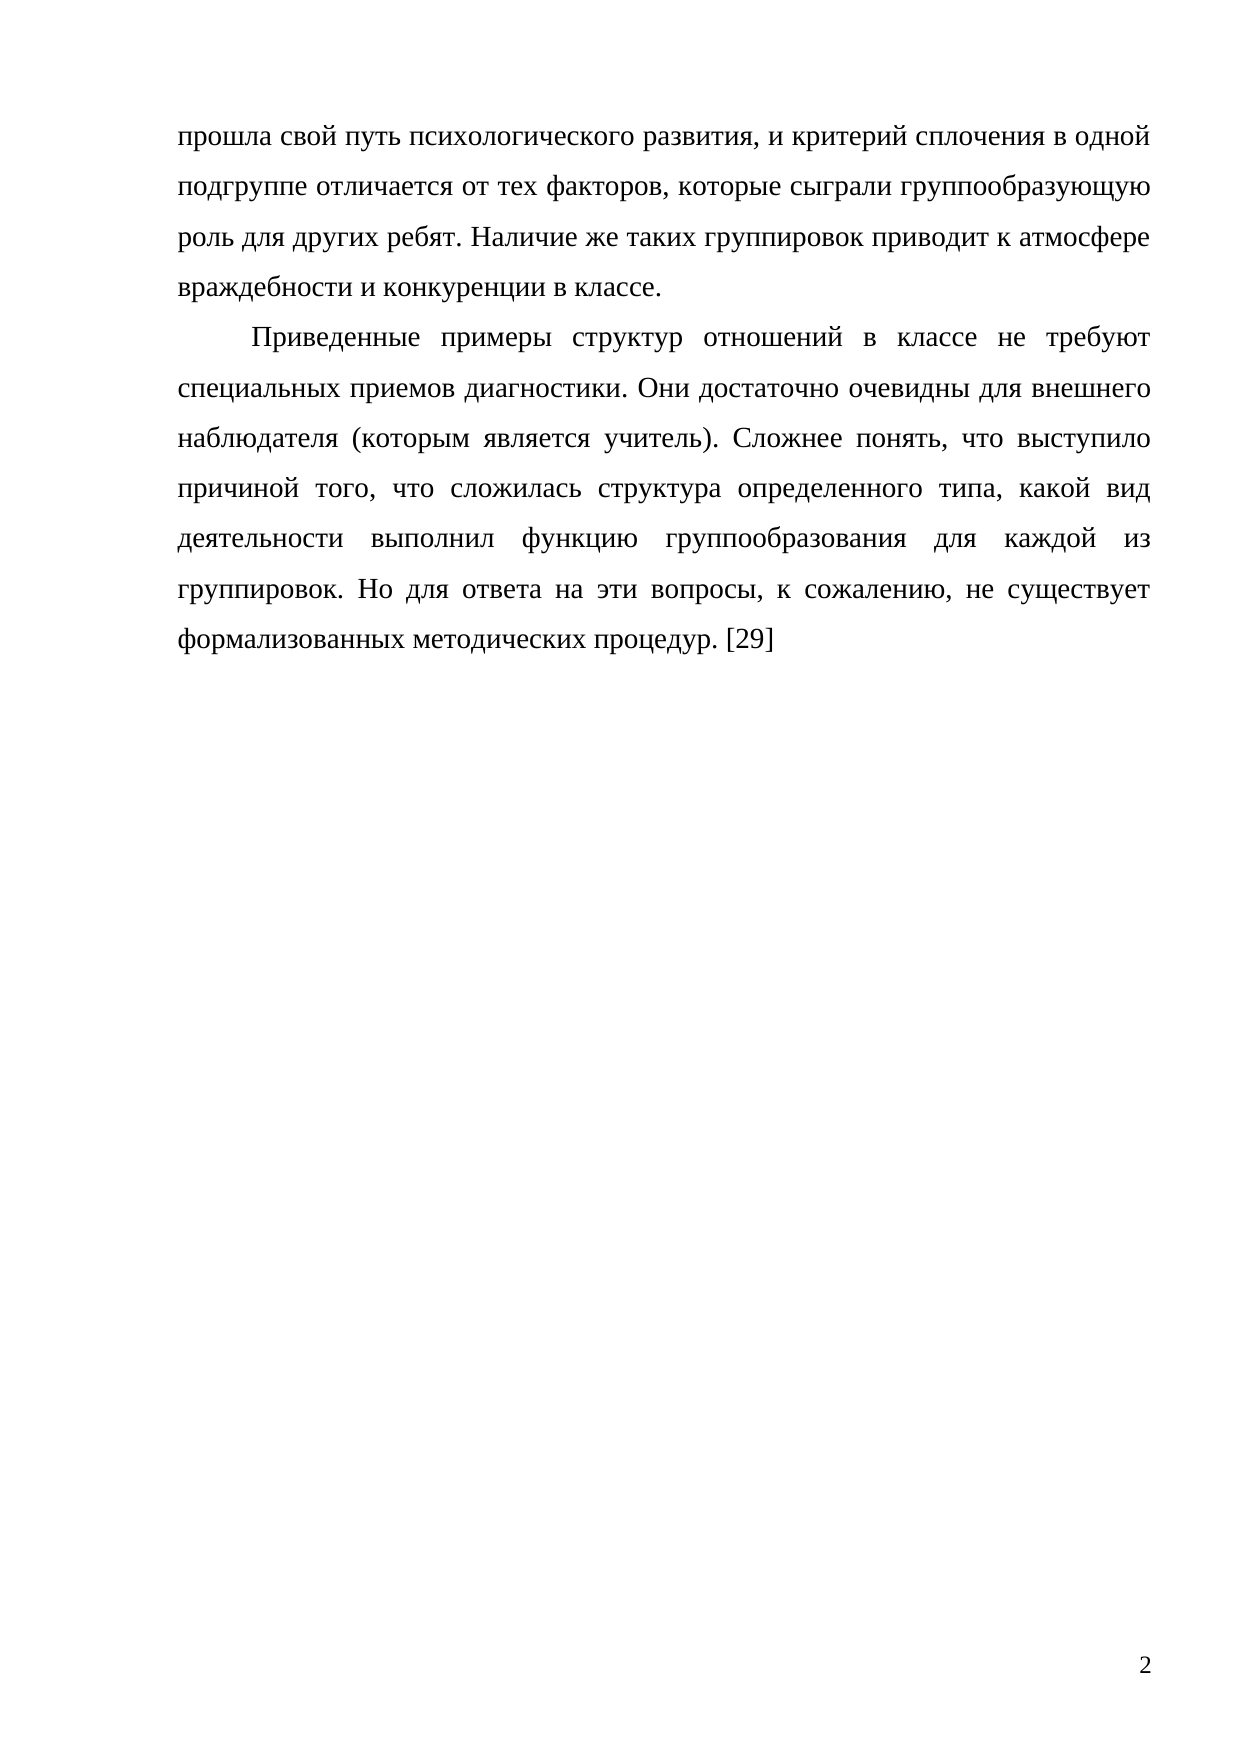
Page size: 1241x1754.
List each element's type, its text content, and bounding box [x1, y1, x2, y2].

text Приведенные примеры структур отношений в классе не требуют специальных приемов диагностики. Они достаточно очевидны для внешнего наблюдателя (которым является учитель). Сложнее понять, что выступило причиной того, что сложилась структура определенного типа, какой вид деятельности выполнил функцию группообразования для каждой из группировок. Но для ответа на эти вопросы, к сожалению, не существует формализованных методических процедур. [29] [177, 319, 1152, 655]
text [177, 118, 1152, 303]
